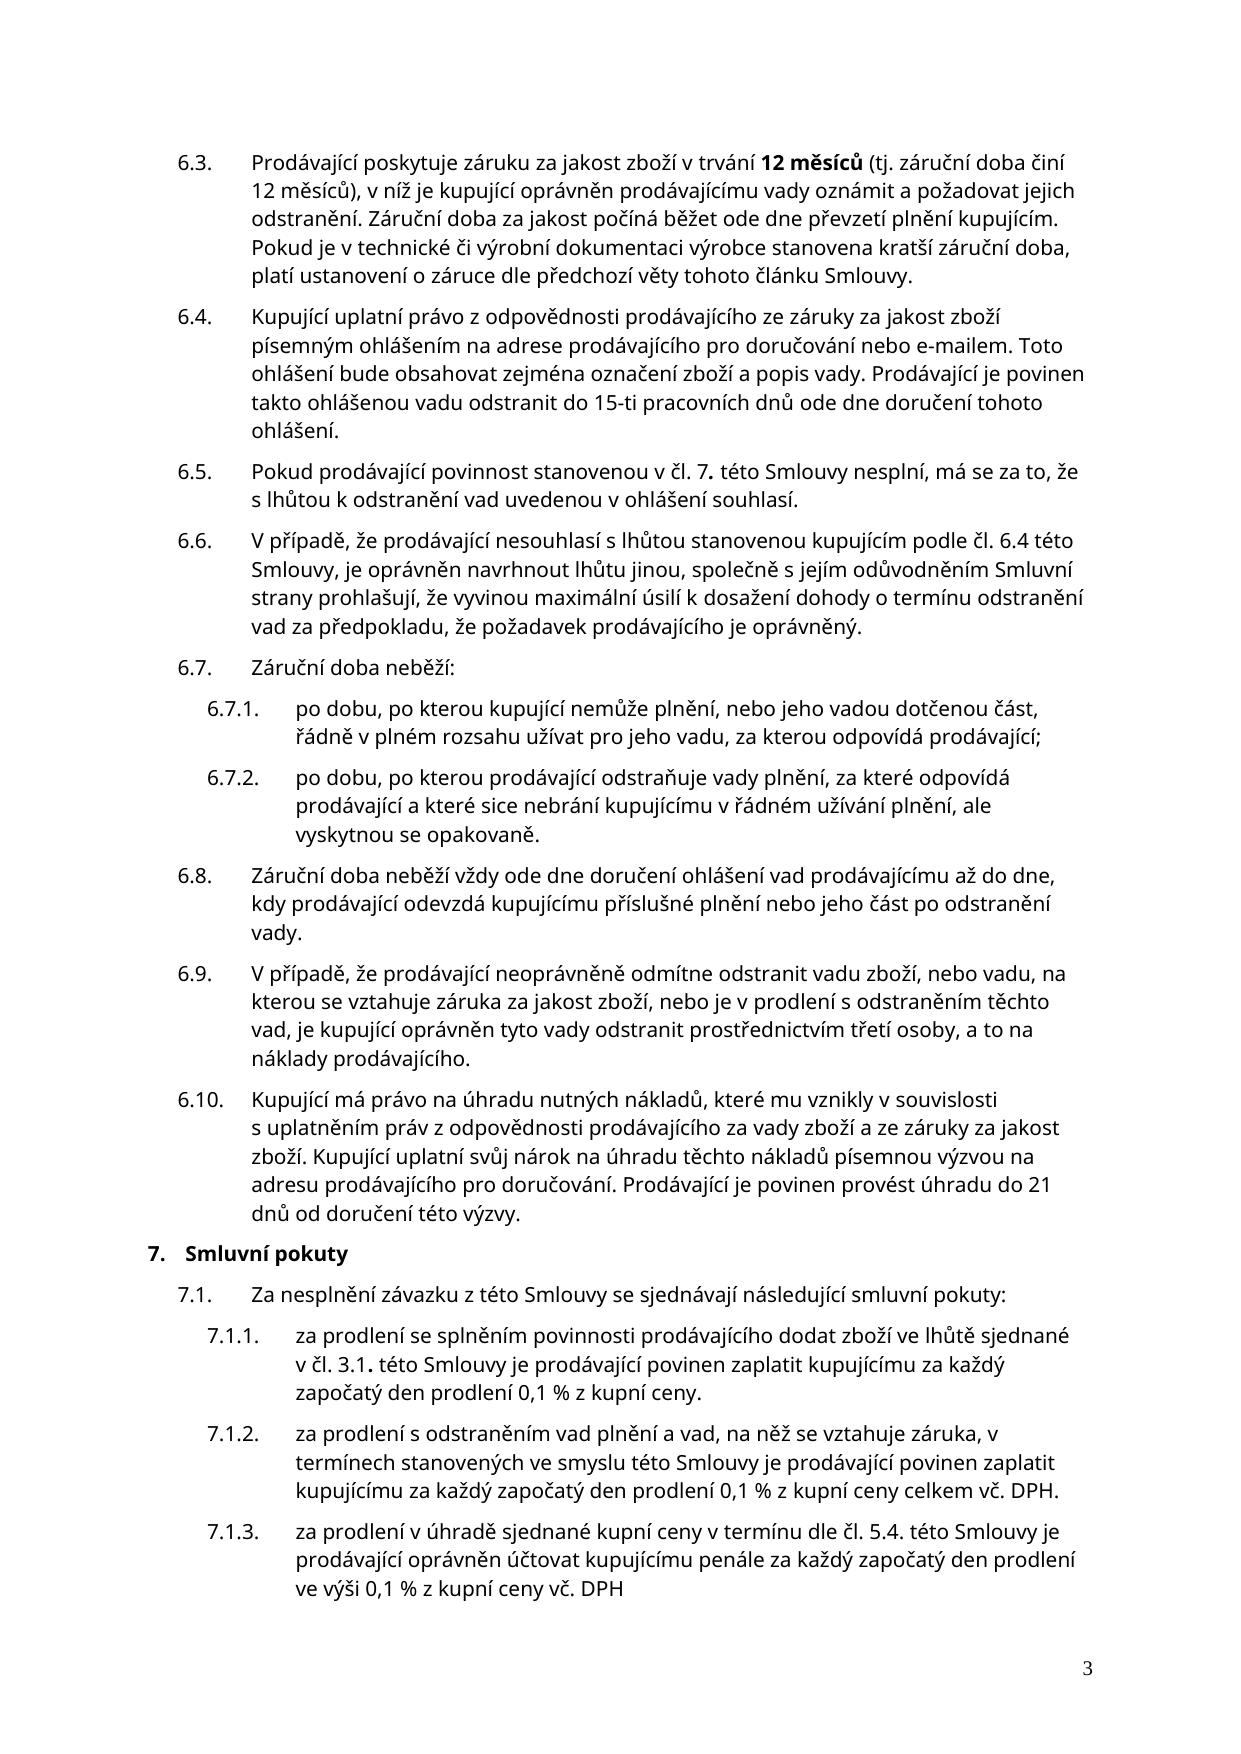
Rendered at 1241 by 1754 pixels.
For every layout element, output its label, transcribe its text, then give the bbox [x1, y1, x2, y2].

list Smluvní pokuty [148, 1239, 1092, 1268]
list Záruční doba neběží: [177, 653, 1092, 681]
list za prodlení se splněním povinnosti prodávajícího dodat zboží ve lhůtě sjednané v čl. 3.1. této Smlouvy je prodávající povinen zaplatit kupujícímu za každý započatý den prodlení 0,1 % z kupní ceny. [207, 1321, 1092, 1407]
list Za nesplnění závazku z této Smlouvy se sjednávají následující smluvní pokuty: [177, 1281, 1092, 1309]
list Pokud prodávající povinnost stanovenou v čl. 7. této Smlouvy nesplní, má se za to, že s lhůtou k odstranění vad uvedenou v ohlášení souhlasí. [177, 457, 1092, 514]
list Prodávající poskytuje záruku za jakost zboží v trvání 12 měsíců (tj. záruční doba činí 12 měsíců), v níž je kupující oprávněn prodávajícímu vady oznámit a požadovat jejich odstranění. Záruční doba za jakost počíná běžet ode dne převzetí plnění kupujícím. Pokud je v technické či výrobní dokumentaci výrobce stanovena kratší záruční doba, platí ustanovení o záruce dle předchozí věty tohoto článku Smlouvy. [177, 148, 1092, 290]
list V případě, že prodávající nesouhlasí s lhůtou stanovenou kupujícím podle čl. 6.4 této Smlouvy, je oprávněn navrhnout lhůtu jinou, společně s jejím odůvodněním Smluvní strany prohlašují, že vyvinou maximální úsilí k dosažení dohody o termínu odstranění vad za předpokladu, že požadavek prodávajícího je oprávněný. [177, 526, 1092, 640]
list po dobu, po kterou prodávající odstraňuje vady plnění, za které odpovídá prodávající a které sice nebrání kupujícímu v řádném užívání plnění, ale vyskytnou se opakovaně. [207, 763, 1092, 848]
list Kupující uplatní právo z odpovědnosti prodávajícího ze záruky za jakost zboží písemným ohlášením na adrese prodávajícího pro doručování nebo e-mailem. Toto ohlášení bude obsahovat zejména označení zboží a popis vady. Prodávající je povinen takto ohlášenou vadu odstranit do 15-ti pracovních dnů ode dne doručení tohoto ohlášení. [177, 302, 1092, 444]
list Záruční doba neběží vždy ode dne doručení ohlášení vad prodávajícímu až do dne, kdy prodávající odevzdá kupujícímu příslušné plnění nebo jeho část po odstranění vady. [177, 861, 1092, 946]
list Kupující má právo na úhradu nutných nákladů, které mu vznikly v souvislosti s uplatněním práv z odpovědnosti prodávajícího za vady zboží a ze záruky za jakost zboží. Kupující uplatní svůj nárok na úhradu těchto nákladů písemnou výzvou na adresu prodávajícího pro doručování. Prodávající je povinen provést úhradu do 21 dnů od doručení této výzvy. [177, 1085, 1092, 1227]
list V případě, že prodávající neoprávněně odmítne odstranit vadu zboží, nebo vadu, na kterou se vztahuje záruka za jakost zboží, nebo je v prodlení s odstraněním těchto vad, je kupující oprávněn tyto vady odstranit prostřednictvím třetí osoby, a to na náklady prodávajícího. [177, 959, 1092, 1072]
list za prodlení v úhradě sjednané kupní ceny v termínu dle čl. 5.4. této Smlouvy je prodávající oprávněn účtovat kupujícímu penále za každý započatý den prodlení ve výši 0,1 % z kupní ceny vč. DPH [207, 1517, 1092, 1602]
list po dobu, po kterou kupující nemůže plnění, nebo jeho vadou dotčenou část, řádně v plném rozsahu užívat pro jeho vadu, za kterou odpovídá prodávající; [207, 694, 1092, 751]
list za prodlení s odstraněním vad plnění a vad, na něž se vztahuje záruka, v termínech stanovených ve smyslu této Smlouvy je prodávající povinen zaplatit kupujícímu za každý započatý den prodlení 0,1 % z kupní ceny celkem vč. DPH. [207, 1419, 1092, 1504]
